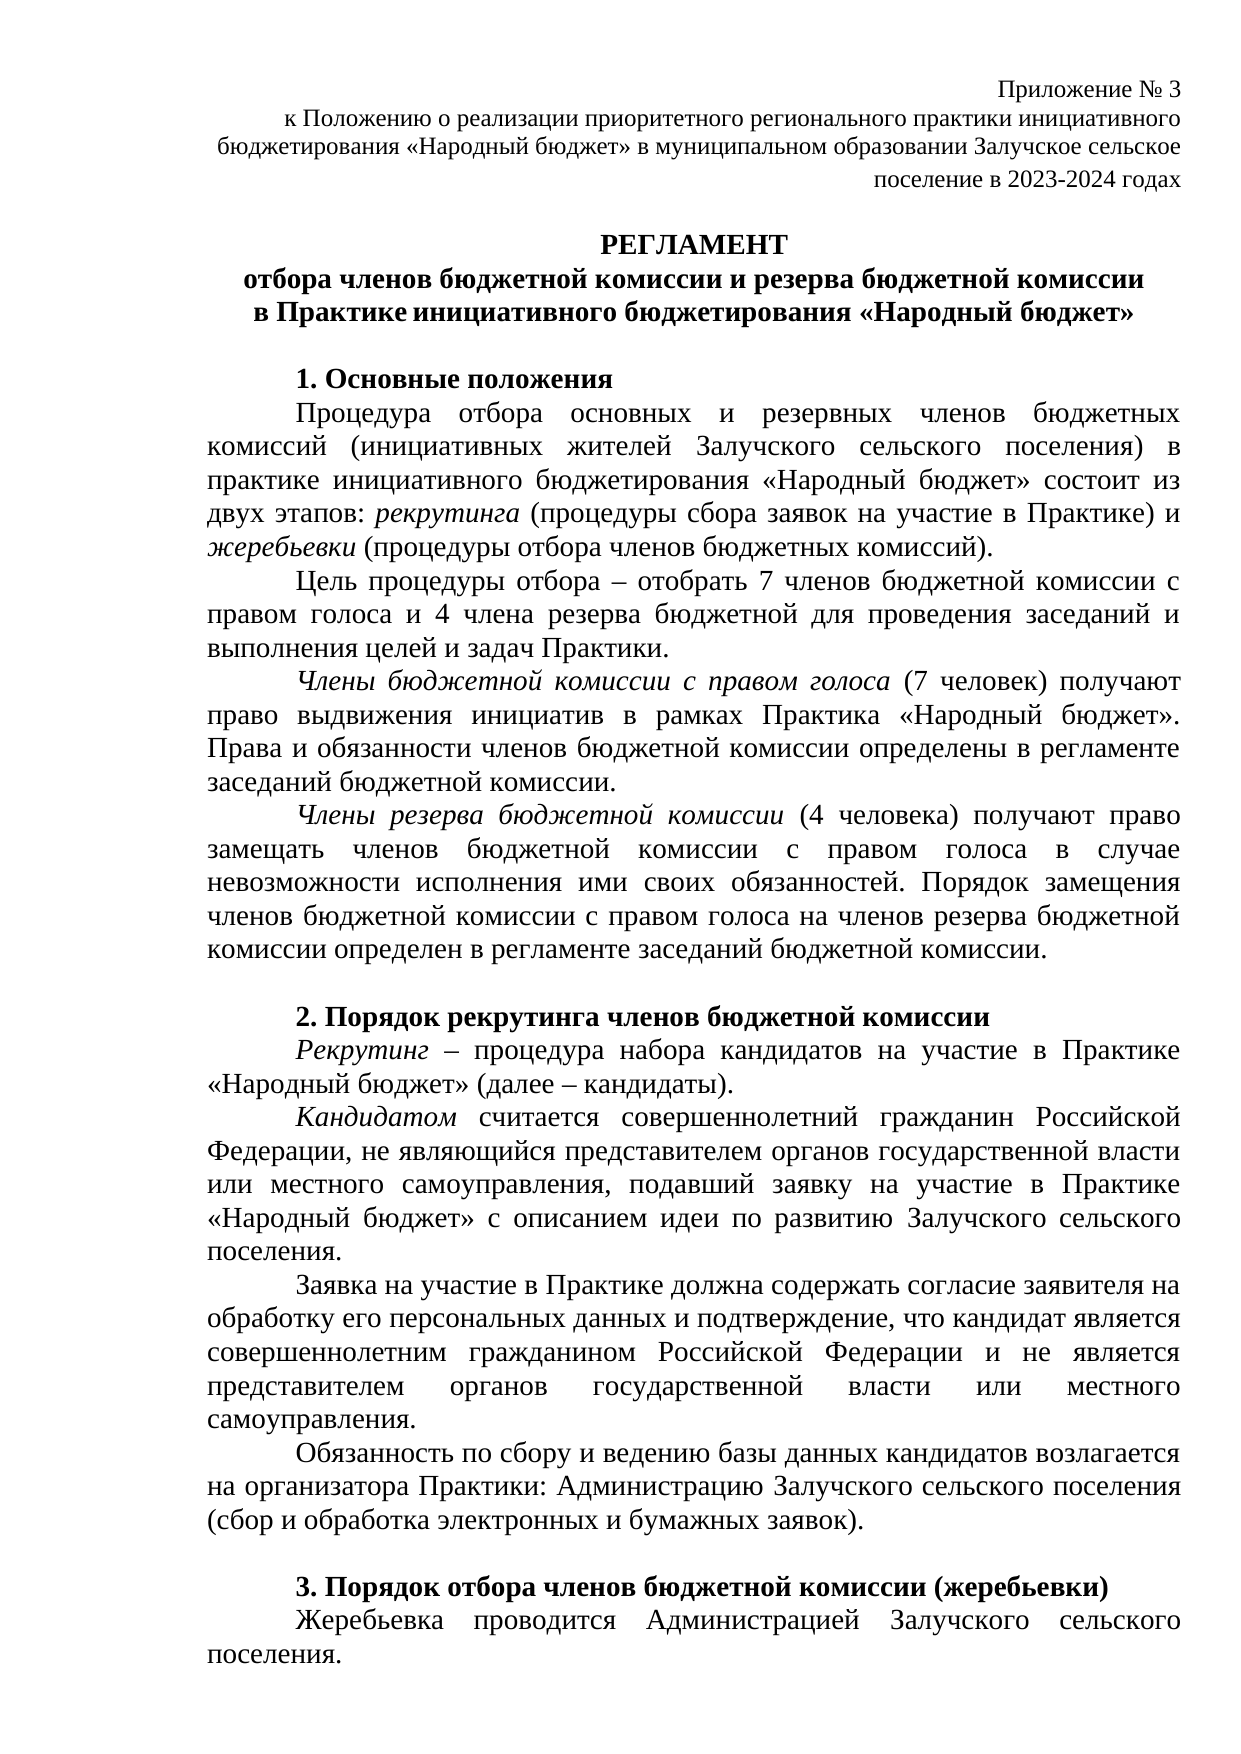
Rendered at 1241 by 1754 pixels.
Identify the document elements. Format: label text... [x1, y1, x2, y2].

text Приложение № 3 [207, 74, 1181, 103]
text Рекрутинг – процедура набора кандидатов на участие в Практике «Народный бюджет» (далее – кандидаты). [207, 1032, 1181, 1099]
text Жеребьевка проводится Администрацией Залучского сельского поселения. [207, 1602, 1181, 1669]
text Процедура отбора основных и резервных членов бюджетных комиссий (инициативных жителей Залучского сельского поселения) в практике инициативного бюджетирования «Народный бюджет» состоит из двух этапов: рекрутинга (процедуры сбора заявок на участие в Практике) и жеребьевки (процедуры отбора членов бюджетных комиссий). [207, 395, 1181, 563]
text Заявка на участие в Практике должна содержать согласие заявителя на обработку его персональных данных и подтверждение, что кандидат является совершеннолетним гражданином Российской Федерации и не является представителем органов государственной власти или местного самоуправления. [207, 1267, 1181, 1435]
text Обязанность по сбору и ведению базы данных кандидатов возлагается на организатора Практики: Администрацию Залучского сельского поселения (сбор и обработка электронных и бумажных заявок). [207, 1435, 1181, 1535]
text 2. Порядок рекрутинга членов бюджетной комиссии [207, 999, 1181, 1032]
text 1. Основные положения [295, 361, 1181, 395]
text к Положению о реализации приоритетного регионального практики инициативного бюджетирования «Народный бюджет» в муниципальном образовании Залучское сельское поселение в 2023-2024 годах [207, 103, 1181, 194]
text в Практике инициативного бюджетирования «Народный бюджет» [207, 294, 1181, 328]
text РЕГЛАМЕНТ [207, 227, 1181, 261]
text Члены резерва бюджетной комиссии (4 человека) получают право замещать членов бюджетной комиссии с правом голоса в случае невозможности исполнения ими своих обязанностей. Порядок замещения членов бюджетной комиссии с правом голоса на членов резерва бюджетной комиссии определен в регламенте заседаний бюджетной комиссии. [207, 797, 1181, 965]
text Цель процедуры отбора – отобрать 7 членов бюджетной комиссии с правом голоса и 4 члена резерва бюджетной для проведения заседаний и выполнения целей и задач Практики. [207, 563, 1181, 663]
text отбора членов бюджетной комиссии и резерва бюджетной комиссии [207, 261, 1181, 294]
text 3. Порядок отбора членов бюджетной комиссии (жеребьевки) [207, 1569, 1181, 1602]
text Члены бюджетной комиссии с правом голоса (7 человек) получают право выдвижения инициатив в рамках Практика «Народный бюджет». Права и обязанности членов бюджетной комиссии определены в регламенте заседаний бюджетной комиссии. [207, 663, 1181, 797]
text Кандидатом считается совершеннолетний гражданин Российской Федерации, не являющийся представителем органов государственной власти или местного самоуправления, подавший заявку на участие в Практике «Народный бюджет» с описанием идеи по развитию Залучского сельского поселения. [207, 1099, 1181, 1267]
